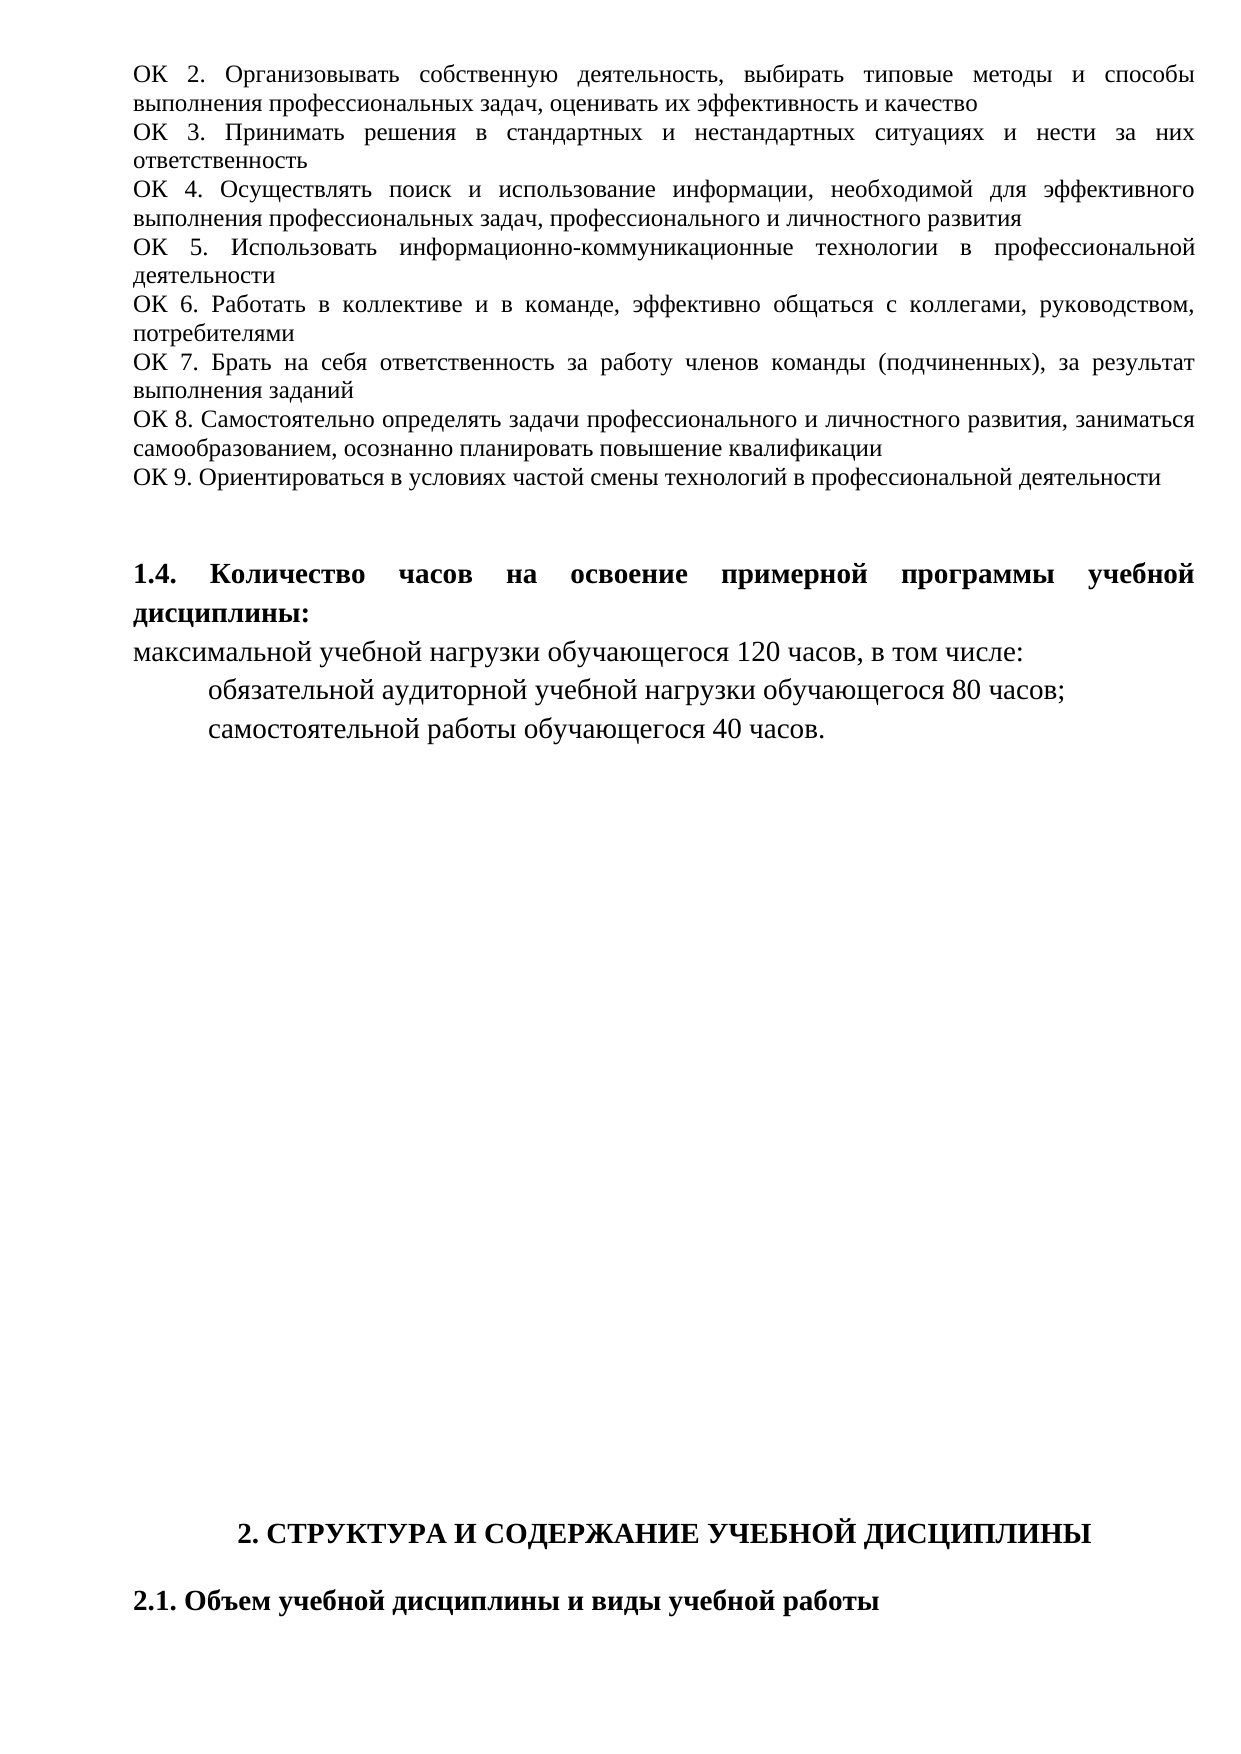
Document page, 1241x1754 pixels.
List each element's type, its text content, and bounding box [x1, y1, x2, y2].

text ОК 6. Работать в коллективе и в команде, эффективно общаться с коллегами, руководством, потребителями [133, 289, 1196, 347]
text 1.4. Количество часов на освоение примерной программы учебной дисциплины: [133, 557, 1196, 629]
text ОК 5. Использовать информационно-коммуникационные технологии в профессиональной деятельности [133, 232, 1196, 289]
text 2.1. Объем учебной дисциплины и виды учебной работы [114, 1583, 1196, 1617]
text максимальной учебной нагрузки обучающегося 120 часов, в том числе: [133, 634, 1196, 667]
text ОК 9. Ориентироваться в условиях частой смены технологий в профессиональной деятельности [133, 462, 1196, 490]
text обязательной аудиторной учебной нагрузки обучающегося 80 часов; [170, 672, 1196, 706]
text 2. СТРУКТУРА И СОДЕРЖАНИЕ УЧЕБНОЙ ДИСЦИПЛИНЫ [133, 1516, 1196, 1549]
text ОК 3. Принимать решения в стандартных и нестандартных ситуациях и нести за них ответственность [133, 117, 1196, 174]
text ОК 2. Организовывать собственную деятельность, выбирать типовые методы и способы выполнения профессиональных задач, оценивать их эффективность и качество [133, 59, 1196, 117]
text самостоятельной работы обучающегося 40 часов. [170, 711, 1196, 744]
text ОК 4. Осуществлять поиск и использование информации, необходимой для эффективного выполнения профессиональных задач, профессионального и личностного развития [133, 174, 1196, 232]
text ОК 7. Брать на себя ответственность за работу членов команды (подчиненных), за результат выполнения заданий [133, 347, 1196, 404]
text ОК 8. Самостоятельно определять задачи профессионального и личностного развития, заниматься самообразованием, осознанно планировать повышение квалификации [133, 404, 1196, 462]
